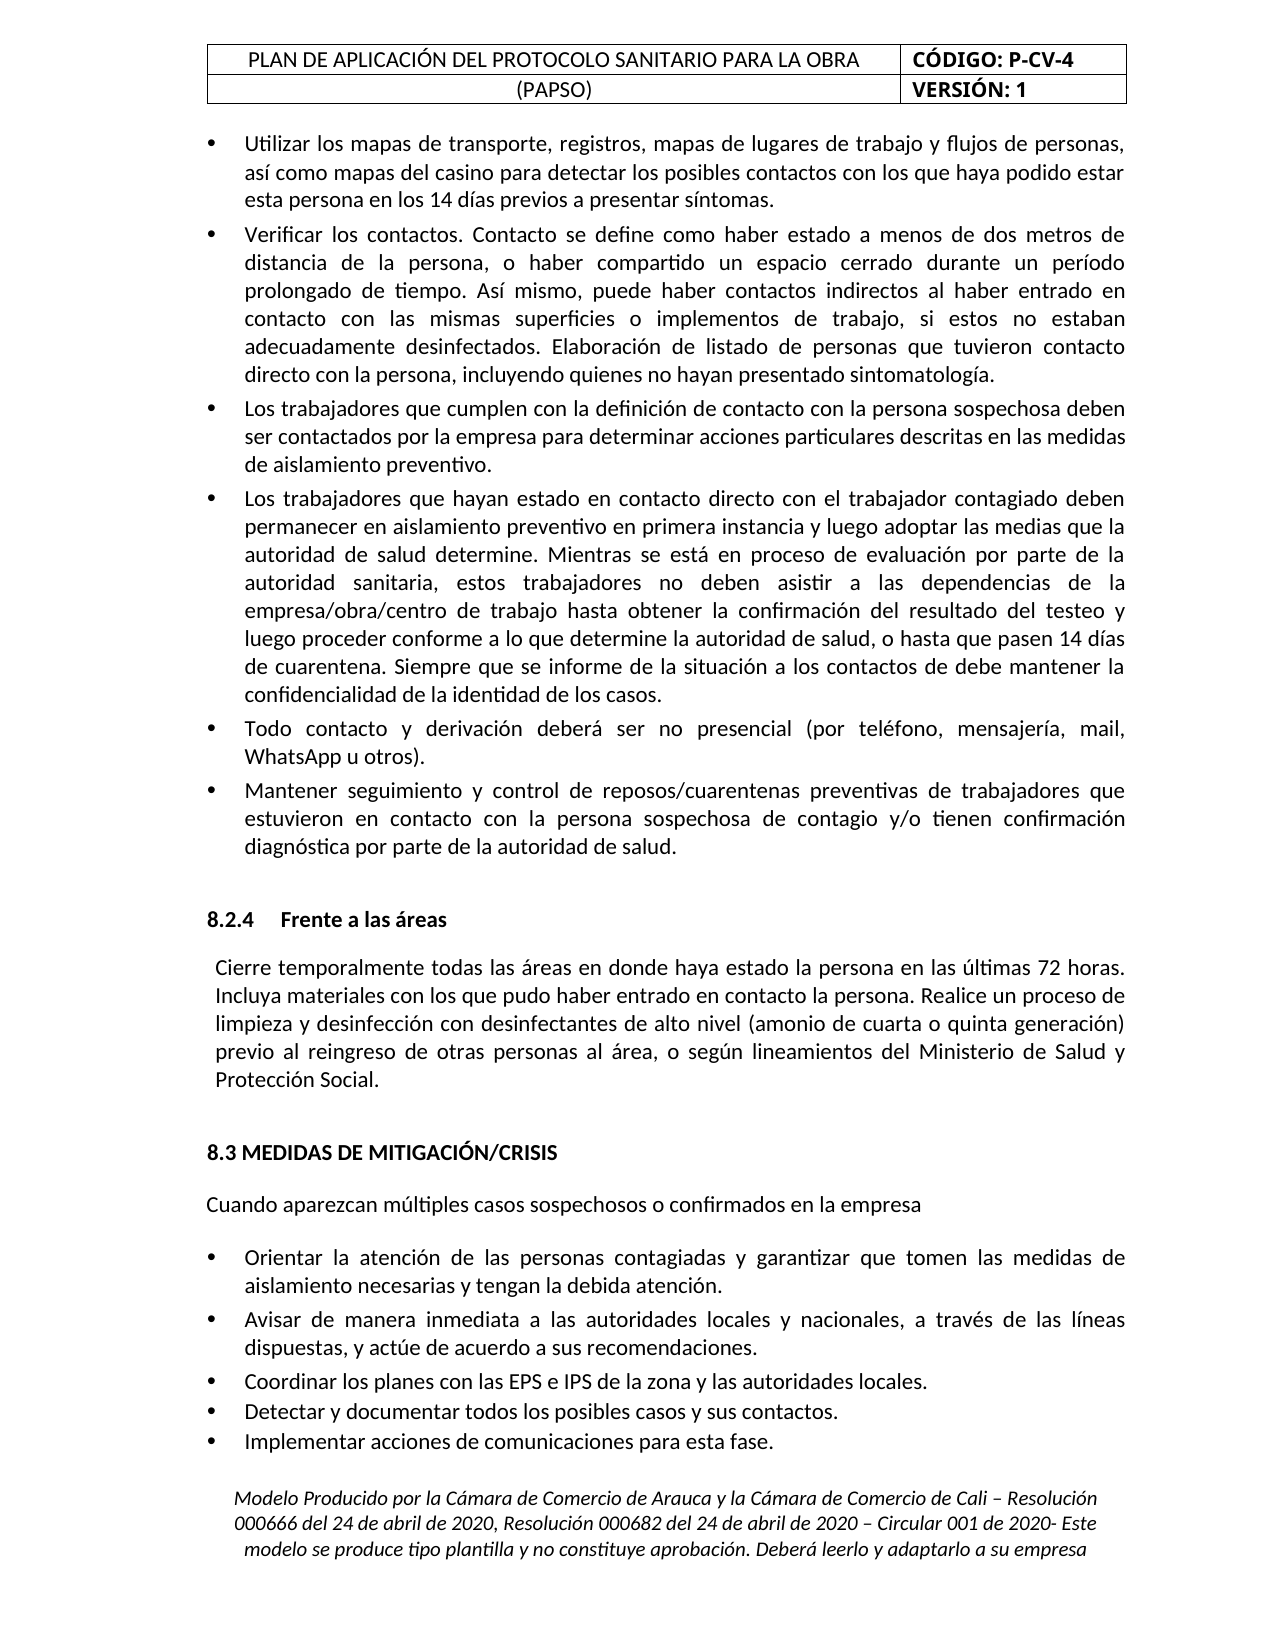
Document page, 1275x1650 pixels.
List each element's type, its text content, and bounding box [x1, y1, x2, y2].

list Mantener seguimiento y control de reposos/cuarentenas preventivas de trabajadores que estuvieron en contacto con la persona sospechosa de contagio y/o tienen confirmación diagnóstica por parte de la autoridad de salud. [207, 775, 1127, 860]
subtitle 8.3 MEDIDAS DE MITIGACIÓN/CRISIS [207, 1138, 1127, 1166]
list Utilizar los mapas de transporte, registros, mapas de lugares de trabajo y flujos de personas, así como mapas del casino para detectar los posibles contactos con los que haya podido estar esta persona en los 14 días previos a presentar síntomas. [207, 128, 1127, 214]
text Cuando aparezcan múltiples casos sospechosos o confirmados en la empresa [206, 1190, 1127, 1218]
list Orientar la atención de las personas contagiadas y garantizar que tomen las medidas de aislamiento necesarias y tengan la debida atención. [207, 1242, 1127, 1299]
text 8.2.4 Frente a las áreas [207, 905, 1127, 933]
list Detectar y documentar todos los posibles casos y sus contactos. [207, 1396, 1127, 1425]
list Los trabajadores que cumplen con la definición de contacto con la persona sospechosa deben ser contactados por la empresa para determinar acciones particulares descritas en las medidas de aislamiento preventivo. [207, 393, 1127, 478]
list Implementar acciones de comunicaciones para esta fase. [207, 1426, 1127, 1455]
list Verificar los contactos. Contacto se define como haber estado a menos de dos metros de distancia de la persona, o haber compartido un espacio cerrado durante un período prolongado de tiempo. Así mismo, puede haber contactos indirectos al haber entrado en contacto con las mismas superficies o implementos de trabajo, si estos no estaban adecuadamente desinfectados. Elaboración de listado de personas que tuvieron contacto directo con la persona, incluyendo quienes no hayan presentado sintomatología. [207, 218, 1127, 388]
list Todo contacto y derivación deberá ser no presencial (por teléfono, mensajería, mail, WhatsApp u otros). [207, 713, 1127, 770]
text Cierre temporalmente todas las áreas en donde haya estado la persona en las últimas 72 horas. Incluya materiales con los que pudo haber entrado en contacto la persona. Realice un proceso de limpieza y desinfección con desinfectantes de alto nivel (amonio de cuarta o quinta generación) previo al reingreso de otras personas al área, o según lineamientos del Ministerio de Salud y Protección Social. [215, 953, 1127, 1093]
list Avisar de manera inmediata a las autoridades locales y nacionales, a través de las líneas dispuestas, y actúe de acuerdo a sus recomendaciones. [207, 1304, 1127, 1361]
list Coordinar los planes con las EPS e IPS de la zona y las autoridades locales. [207, 1366, 1127, 1395]
